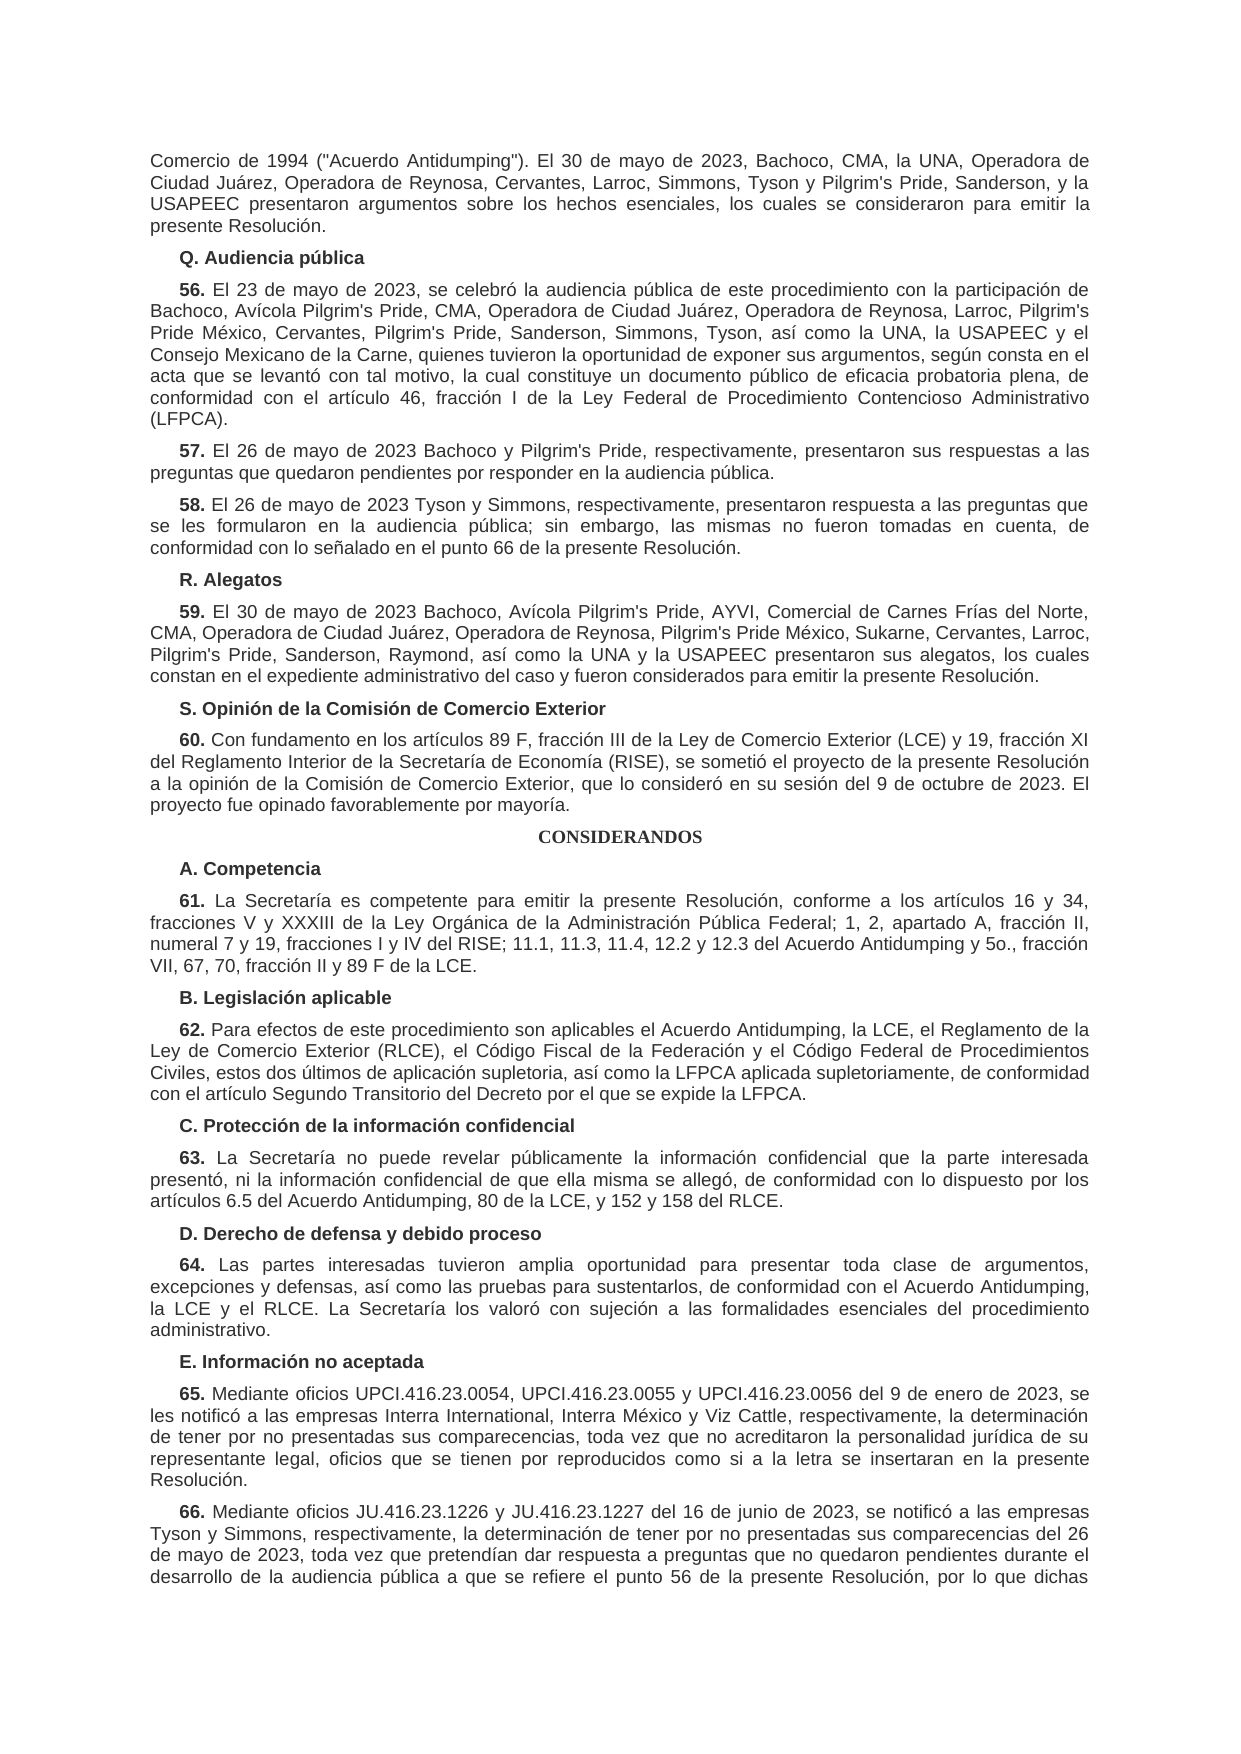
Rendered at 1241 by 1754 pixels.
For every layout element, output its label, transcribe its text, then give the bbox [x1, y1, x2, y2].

text D. Derecho de defensa y debido proceso [150, 1222, 1090, 1244]
text A. Competencia [150, 858, 1090, 879]
text Q. Audiencia pública [150, 247, 1090, 268]
text 62. Para efectos de este procedimiento son aplicables el Acuerdo Antidumping, la LCE, el Reglamento de la Ley de Comercio Exterior (RLCE), el Código Fiscal de la Federación y el Código Federal de Procedimientos Civiles, estos dos últimos de aplicación supletoria, así como la LFPCA aplicada supletoriamente, de conformidad con el artículo Segundo Transitorio del Decreto por el que se expide la LFPCA. [150, 1018, 1090, 1105]
text 58. El 26 de mayo de 2023 Tyson y Simmons, respectivamente, presentaron respuesta a las preguntas que se les formularon en la audiencia pública; sin embargo, las mismas no fueron tomadas en cuenta, de conformidad con lo señalado en el punto 66 de la presente Resolución. [150, 493, 1090, 558]
text 59. El 30 de mayo de 2023 Bachoco, Avícola Pilgrim's Pride, AYVI, Comercial de Carnes Frías del Norte, CMA, Operadora de Ciudad Juárez, Operadora de Reynosa, Pilgrim's Pride México, Sukarne, Cervantes, Larroc, Pilgrim's Pride, Sanderson, Raymond, así como la UNA y la USAPEEC presentaron sus alegatos, los cuales constan en el expediente administrativo del caso y fueron considerados para emitir la presente Resolución. [150, 601, 1090, 687]
text 57. El 26 de mayo de 2023 Bachoco y Pilgrim's Pride, respectivamente, presentaron sus respuestas a las preguntas que quedaron pendientes por responder en la audiencia pública. [150, 440, 1090, 483]
text 63. La Secretaría no puede revelar públicamente la información confidencial que la parte interesada presentó, ni la información confidencial de que ella misma se allegó, de conformidad con lo dispuesto por los artículos 6.5 del Acuerdo Antidumping, 80 de la LCE, y 152 y 158 del RLCE. [150, 1147, 1090, 1212]
text 65. Mediante oficios UPCI.416.23.0054, UPCI.416.23.0055 y UPCI.416.23.0056 del 9 de enero de 2023, se les notificó a las empresas Interra International, Interra México y Viz Cattle, respectivamente, la determinación de tener por no presentadas sus comparecencias, toda vez que no acreditaron la personalidad jurídica de su representante legal, oficios que se tienen por reproducidos como si a la letra se insertaran en la presente Resolución. [150, 1383, 1090, 1491]
text 64. Las partes interesadas tuvieron amplia oportunidad para presentar toda clase de argumentos, excepciones y defensas, así como las pruebas para sustentarlos, de conformidad con el Acuerdo Antidumping, la LCE y el RLCE. La Secretaría los valoró con sujeción a las formalidades esenciales del procedimiento administrativo. [150, 1254, 1090, 1341]
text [150, 150, 1090, 236]
text 56. El 23 de mayo de 2023, se celebró la audiencia pública de este procedimiento con la participación de Bachoco, Avícola Pilgrim's Pride, CMA, Operadora de Ciudad Juárez, Operadora de Reynosa, Larroc, Pilgrim's Pride México, Cervantes, Pilgrim's Pride, Sanderson, Simmons, Tyson, así como la UNA, la USAPEEC y el Consejo Mexicano de la Carne, quienes tuvieron la oportunidad de exponer sus argumentos, según consta en el acta que se levantó con tal motivo, la cual constituye un documento público de eficacia probatoria plena, de conformidad con el artículo 46, fracción I de la Ley Federal de Procedimiento Contencioso Administrativo (LFPCA). [150, 279, 1090, 429]
text B. Legislación aplicable [150, 987, 1090, 1008]
text R. Alegatos [150, 569, 1090, 590]
text C. Protección de la información confidencial [150, 1115, 1090, 1137]
text CONSIDERANDOS [150, 826, 1090, 847]
text 60. Con fundamento en los artículos 89 F, fracción III de la Ley de Comercio Exterior (LCE) y 19, fracción XI del Reglamento Interior de la Secretaría de Economía (RISE), se sometió el proyecto de la presente Resolución a la opinión de la Comisión de Comercio Exterior, que lo consideró en su sesión del 9 de octubre de 2023. El proyecto fue opinado favorablemente por mayoría. [150, 729, 1090, 816]
text S. Opinión de la Comisión de Comercio Exterior [150, 697, 1090, 719]
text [150, 1501, 1090, 1587]
text E. Información no aceptada [150, 1351, 1090, 1372]
text 61. La Secretaría es competente para emitir la presente Resolución, conforme a los artículos 16 y 34, fracciones V y XXXIII de la Ley Orgánica de la Administración Pública Federal; 1, 2, apartado A, fracción II, numeral 7 y 19, fracciones I y IV del RISE; 11.1, 11.3, 11.4, 12.2 y 12.3 del Acuerdo Antidumping y 5o., fracción VII, 67, 70, fracción II y 89 F de la LCE. [150, 890, 1090, 976]
